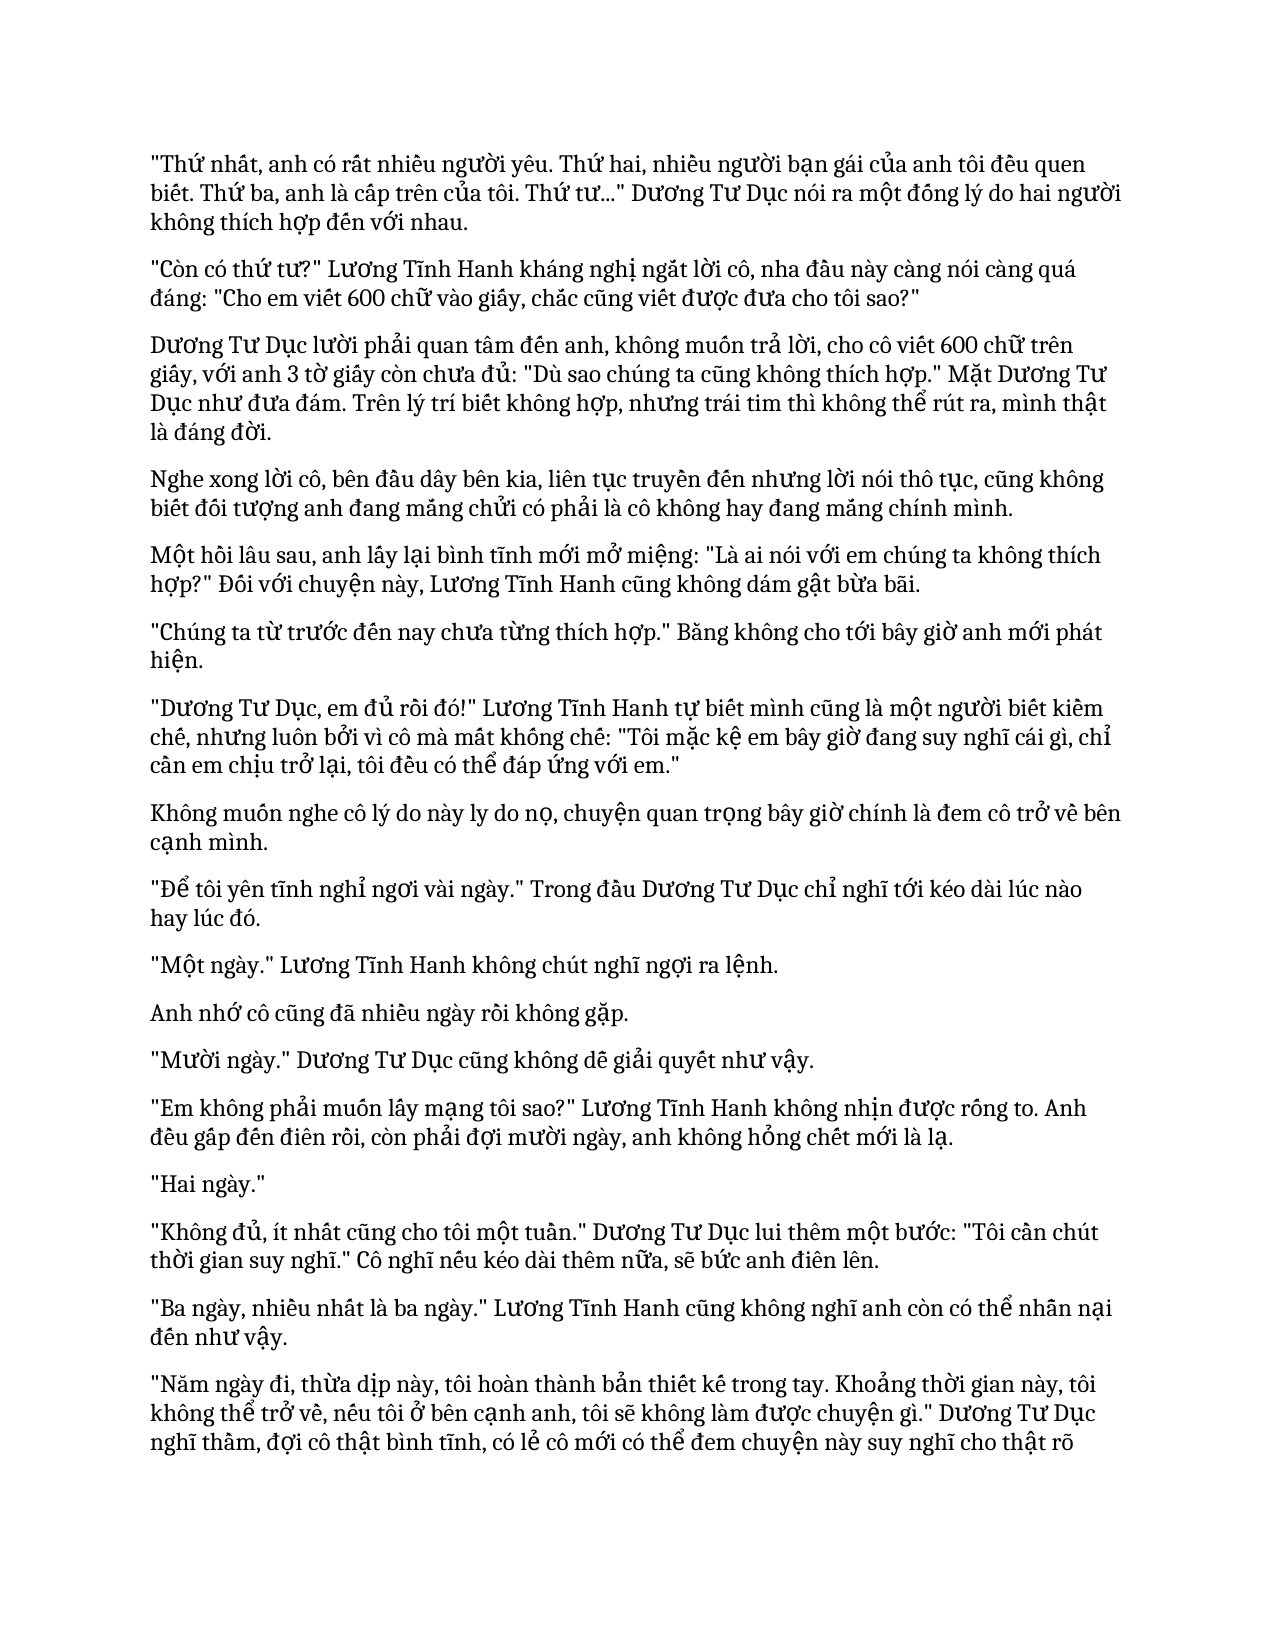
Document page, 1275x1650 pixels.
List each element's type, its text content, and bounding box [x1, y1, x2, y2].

text "Để tôi yên tĩnh nghỉ ngơi vài ngày." Trong đầu Dương Tư Dục chỉ nghĩ tới kéo dài lúc nào hay lúc đó. [150, 875, 1125, 932]
text Anh nhớ cô cũng đã nhiều ngày rồi không gặp. [150, 999, 1125, 1027]
text Không muốn nghe cô lý do này ly do nọ, chuyện quan trọng bây giờ chính là đem cô trở về bên cạnh mình. [150, 799, 1125, 856]
text "Mười ngày." Dương Tư Dục cũng không dễ giải quyết như vậy. [150, 1046, 1125, 1075]
text "Dương Tư Dục, em đủ rồi đó!" Lương Tĩnh Hanh tự biết mình cũng là một người biết kiềm chế, nhưng luôn bởi vì cô mà mất khống chế: "Tôi mặc kệ em bây giờ đang suy nghĩ cái gì, chỉ cần em chịu trở lại, tôi đều có thể đáp ứng với em." [150, 694, 1125, 780]
text "Một ngày." Lương Tĩnh Hanh không chút nghĩ ngợi ra lệnh. [150, 951, 1125, 980]
text Dương Tư Dục lười phải quan tâm đến anh, không muốn trả lời, cho cô viết 600 chữ trên giấy, với anh 3 tờ giấy còn chưa đủ: "Dù sao chúng ta cũng không thích hợp." Mặt Dương Tư Dục như đưa đám. Trên lý trí biết không hợp, nhưng trái tim thì không thể rút ra, mình thật là đáng đời. [150, 331, 1125, 446]
text "Hai ngày." [150, 1170, 1125, 1199]
text Một hồi lâu sau, anh lấy lại bình tĩnh mới mở miệng: "Là ai nói với em chúng ta không thích hợp?" Đối với chuyện này, Lương Tĩnh Hanh cũng không dám gật bừa bãi. [150, 541, 1125, 599]
text "Không đủ, ít nhất cũng cho tôi một tuần." Dương Tư Dục lui thêm một bước: "Tôi cần chút thời gian suy nghĩ." Cô nghĩ nếu kéo dài thêm nữa, sẽ bức anh điên lên. [150, 1217, 1125, 1275]
text "Còn có thứ tư?" Lương Tĩnh Hanh kháng nghị ngắt lời cô, nha đầu này càng nói càng quá đáng: "Cho em viết 600 chữ vào giấy, chắc cũng viết được đưa cho tôi sao?" [150, 255, 1125, 312]
text "Em không phải muốn lấy mạng tôi sao?" Lương Tĩnh Hanh không nhịn được rống to. Anh đều gấp đến điên rồi, còn phải đợi mười ngày, anh không hỏng chết mới là lạ. [150, 1094, 1125, 1151]
text "Thứ nhất, anh có rất nhiều người yêu. Thứ hai, nhiều người bạn gái của anh tôi đều quen biết. Thứ ba, anh là cấp trên của tôi. Thứ tư..." Dương Tư Dục nói ra một đống lý do hai người không thích hợp đến với nhau. [150, 150, 1125, 236]
text Nghe xong lời cô, bên đầu dây bên kia, liên tục truyền đến nhưng lời nói thô tục, cũng không biết đối tượng anh đang mắng chửi có phải là cô không hay đang mắng chính mình. [150, 465, 1125, 522]
text "Ba ngày, nhiều nhất là ba ngày." Lương Tĩnh Hanh cũng không nghĩ anh còn có thể nhẫn nại đến như vậy. [150, 1294, 1125, 1351]
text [150, 1370, 1125, 1456]
text "Chúng ta từ trước đến nay chưa từng thích hợp." Bằng không cho tới bây giờ anh mới phát hiện. [150, 617, 1125, 675]
